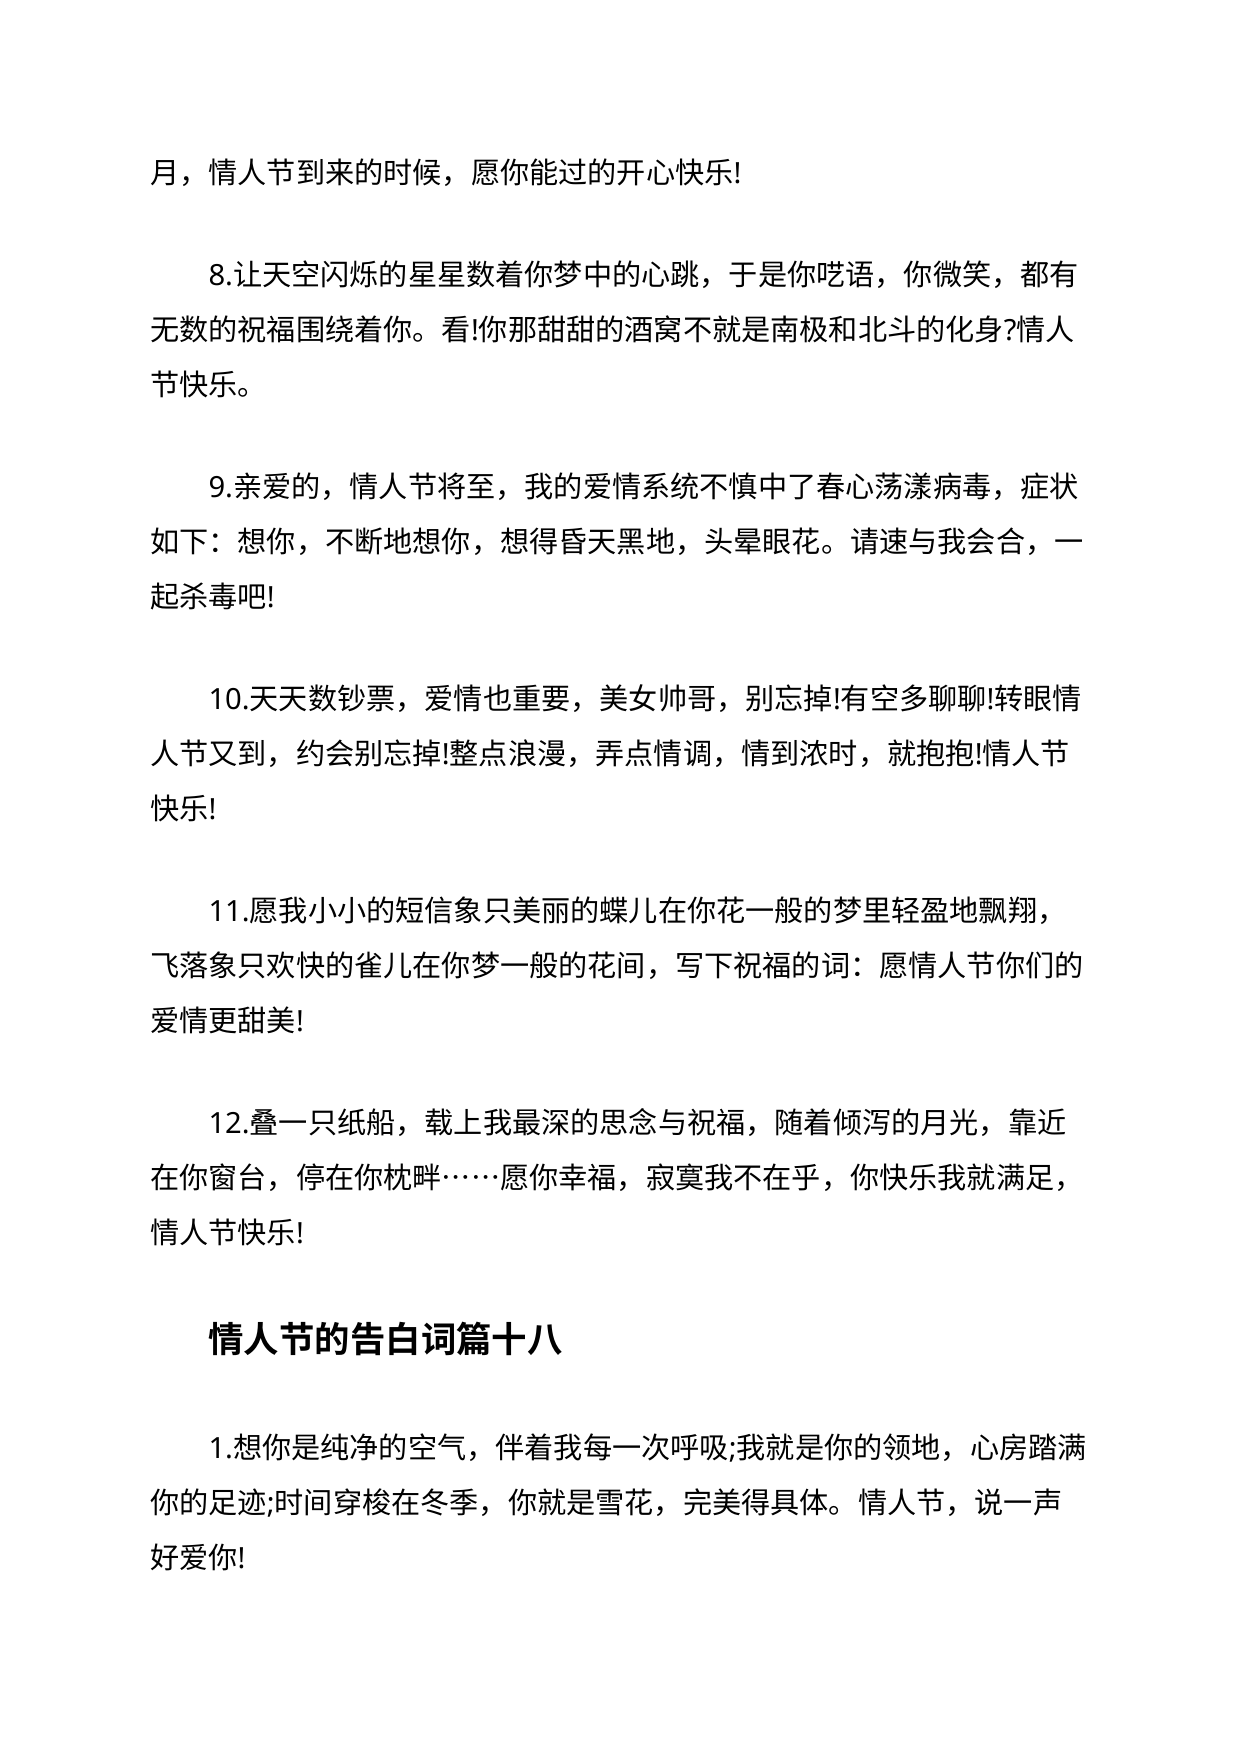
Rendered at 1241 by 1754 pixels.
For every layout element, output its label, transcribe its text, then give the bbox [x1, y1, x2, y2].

text 情人节的告白词篇十八 [150, 1311, 1090, 1363]
text 10.天天数钞票，爱情也重要，美女帅哥，别忘掉!有空多聊聊!转眼情人节又到，约会别忘掉!整点浪漫，弄点情调，情到浓时，就抱抱!情人节快乐! [150, 676, 1090, 828]
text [150, 150, 1090, 192]
text 12.叠一只纸船，载上我最深的思念与祝福，随着倾泻的月光，靠近在你窗台，停在你枕畔……愿你幸福，寂寞我不在乎，你快乐我就满足，情人节快乐! [150, 1099, 1090, 1252]
text 11.愿我小小的短信象只美丽的蝶儿在你花一般的梦里轻盈地飘翔，飞落象只欢快的雀儿在你梦一般的花间，写下祝福的词：愿情人节你们的爱情更甜美! [150, 888, 1090, 1040]
text 8.让天空闪烁的星星数着你梦中的心跳，于是你呓语，你微笑，都有无数的祝福围绕着你。看!你那甜甜的酒窝不就是南极和北斗的化身?情人节快乐。 [150, 252, 1090, 404]
text 9.亲爱的，情人节将至，我的爱情系统不慎中了春心荡漾病毒，症状如下：想你，不断地想你，想得昏天黑地，头晕眼花。请速与我会合，一起杀毒吧! [150, 464, 1090, 616]
text 1.想你是纯净的空气，伴着我每一次呼吸;我就是你的领地，心房踏满你的足迹;时间穿梭在冬季，你就是雪花，完美得具体。情人节，说一声好爱你! [150, 1425, 1090, 1577]
